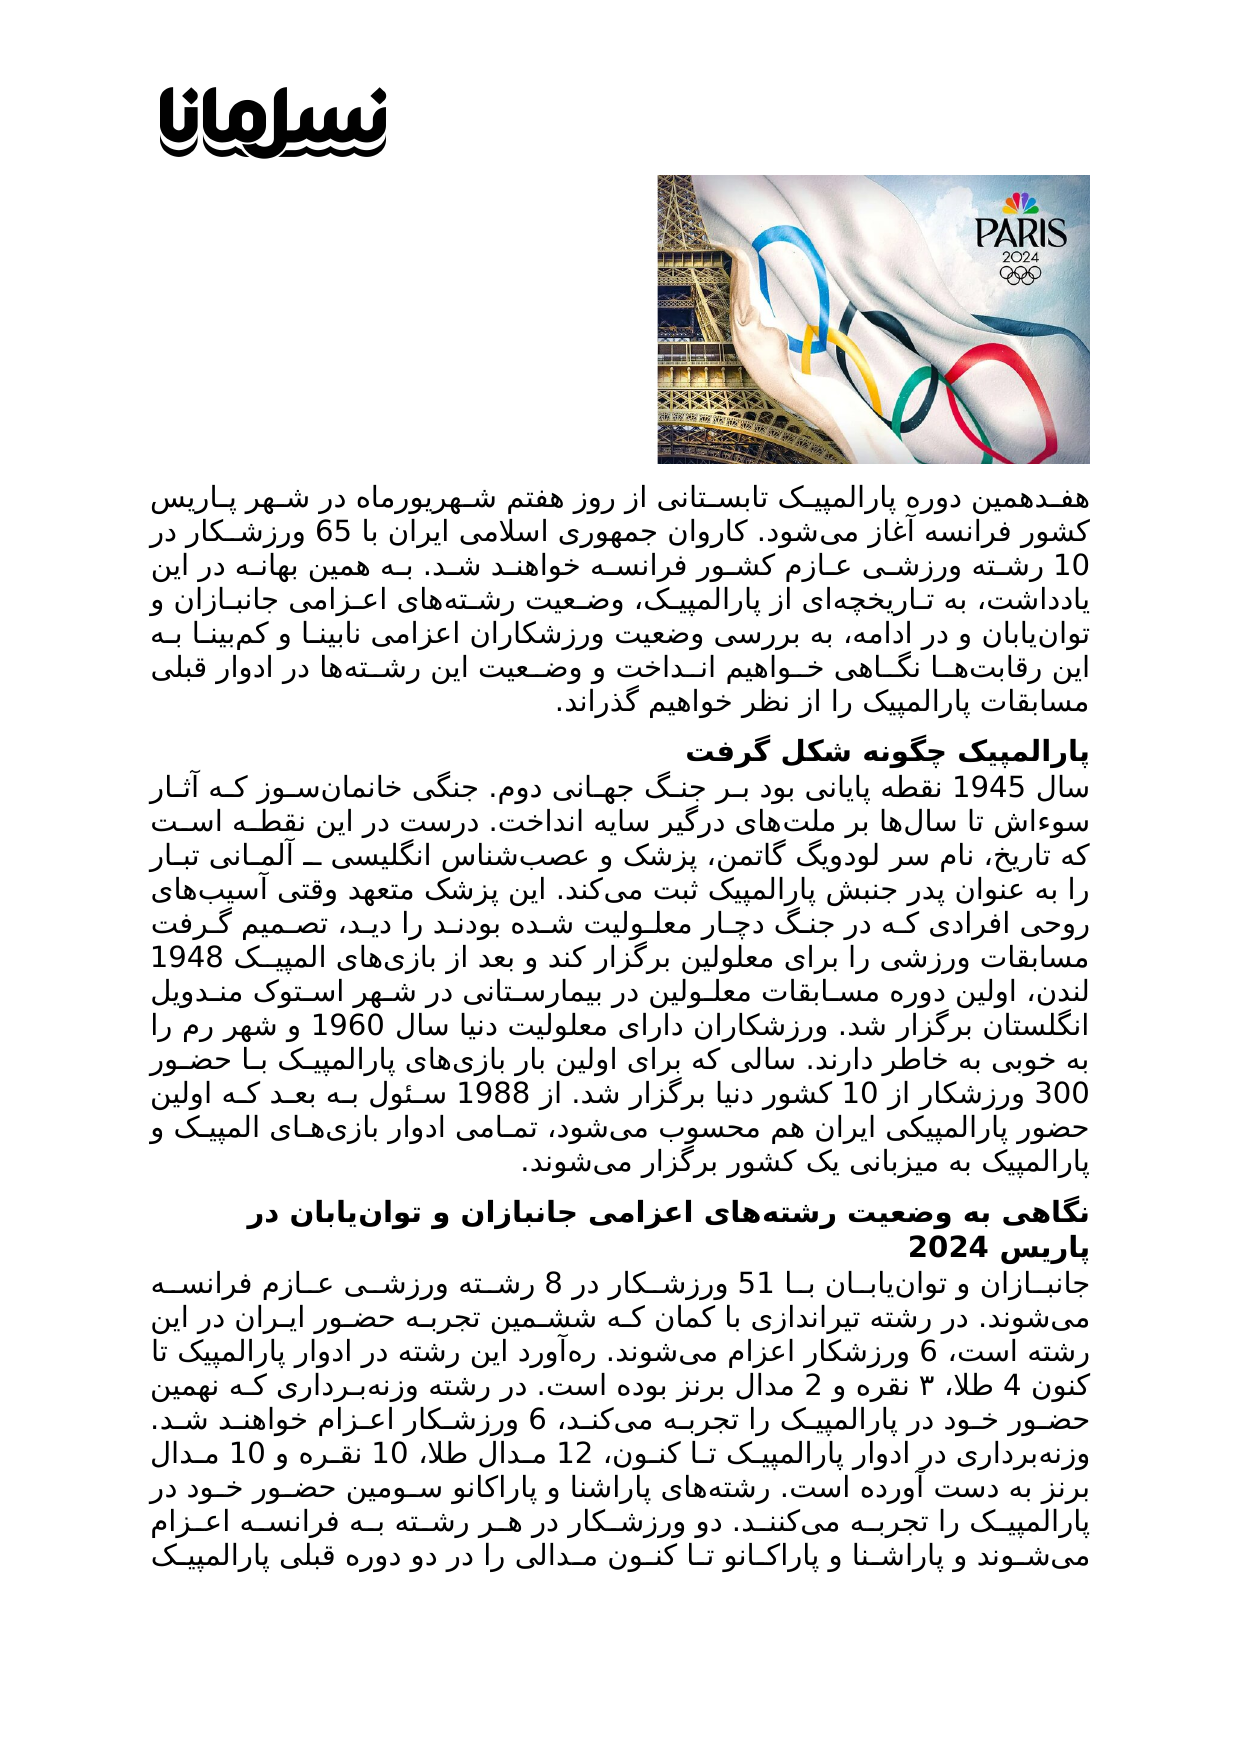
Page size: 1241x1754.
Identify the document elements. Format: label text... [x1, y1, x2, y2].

subtitle پارالمپیک چگونه شکل گرفت [150, 735, 1090, 769]
text هفدهمین دوره پارالمپیک تابستانی از روز هفتم شهریورماه در شهر پاریس کشور فرانسه آغاز می‌شود. کاروان جمهوری اسلامی ایران با 65 ورزشکار در 10 رشته ورزشی عازم کشور فرانسه خواهند شد. به همین بهانه در این یادداشت، به تاریخچه‌ای از پارالمپیک، وضعیت رشته‌های اعزامی جانبازان و توان‌یابان و در ادامه، به بررسی وضعیت ورزشکاران اعزامی نابینا و کم‌بینا به این رقابت‌ها نگاهی خواهیم انداخت و وضعیت این رشته‌ها در ادوار قبلی مسابقات پارالمپیک را از نظر خواهیم گذراند. [150, 480, 1090, 718]
picture [657, 175, 1090, 464]
subtitle نگاهی به وضعیت رشته‌های اعزامی جانبازان و توان‌یابان در پاریس 2024 [150, 1195, 1090, 1265]
text سال 1945 نقطه پایانی بود بر جنگ جهانی دوم. جنگی خانمان‌سوز که آثار سوء‌اش تا سال‌ها بر ملت‌های درگیر سایه انداخت. درست در این نقطه است که تاریخ، نام سر لودویگ گاتمن، پزشک و عصب‌شناس انگلیسی ـ آلمانی تبار را به عنوان پدر جنبش پارالمپیک ثبت می‌کند. این پزشک متعهد وقتی آسیب‌های روحی افرادی که در جنگ دچار معلولیت شده بودند را دید، تصمیم گرفت مسابقات ورزشی را برای معلولین برگزار کند و بعد از بازی‌های المپیک 1948 لندن، اولین دوره مسابقات معلولین در بیمارستانی در شهر استوک مندویل انگلستان برگزار شد. ورزشکاران دارای معلولیت دنیا سال 1960 و شهر رم را به خوبی به خاطر دارند. سالی که برای اولین بار بازی‌های پارالمپیک با حضور 300 ورزشکار از 10 کشور دنیا برگزار شد. از 1988 سئول به بعد که اولین حضور پارالمپیکی ایران هم محسوب می‌شود، تمامی ادوار بازی‌های المپیک و پارالمپیک به میزبانی یک کشور برگزار می‌شوند. [150, 771, 1090, 1178]
picture [150, 75, 398, 170]
